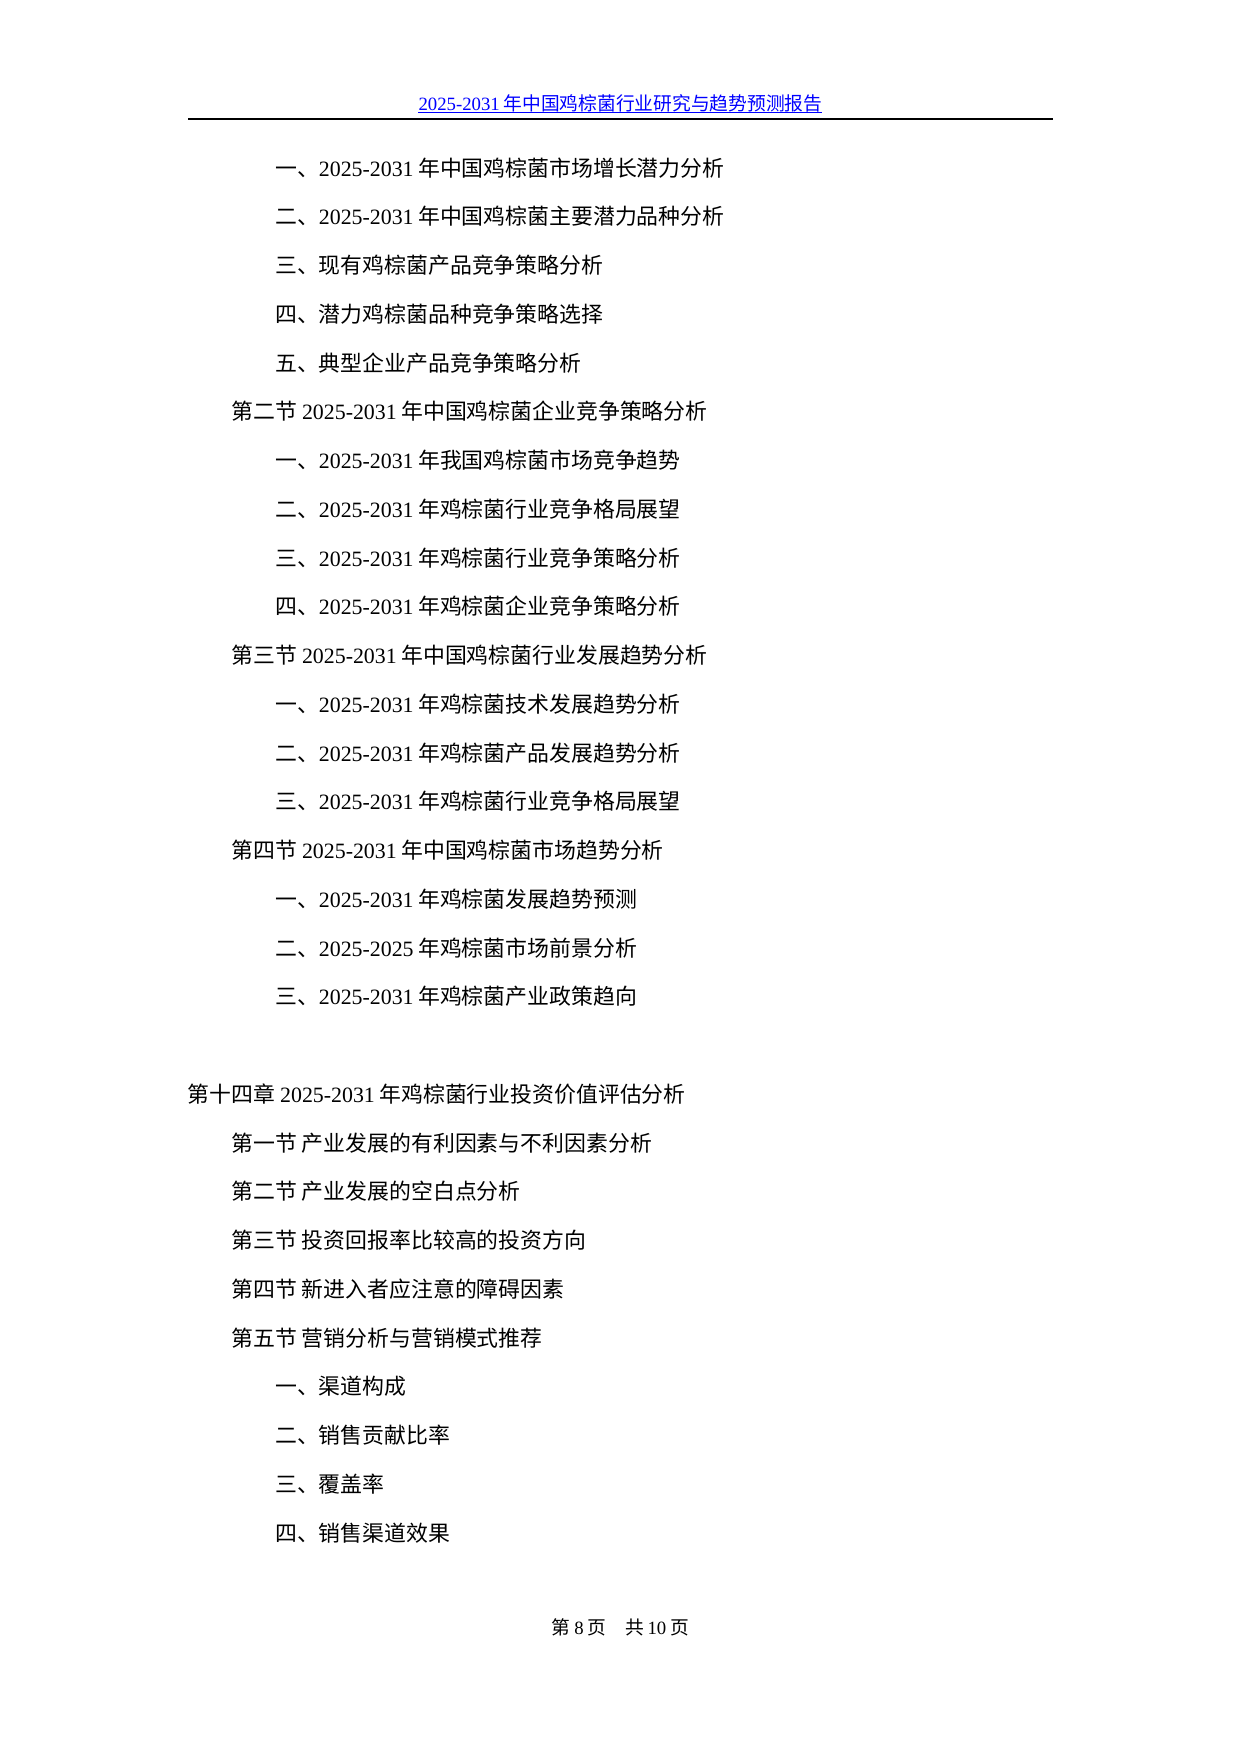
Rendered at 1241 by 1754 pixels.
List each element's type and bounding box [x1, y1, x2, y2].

text [187, 150, 1053, 1548]
